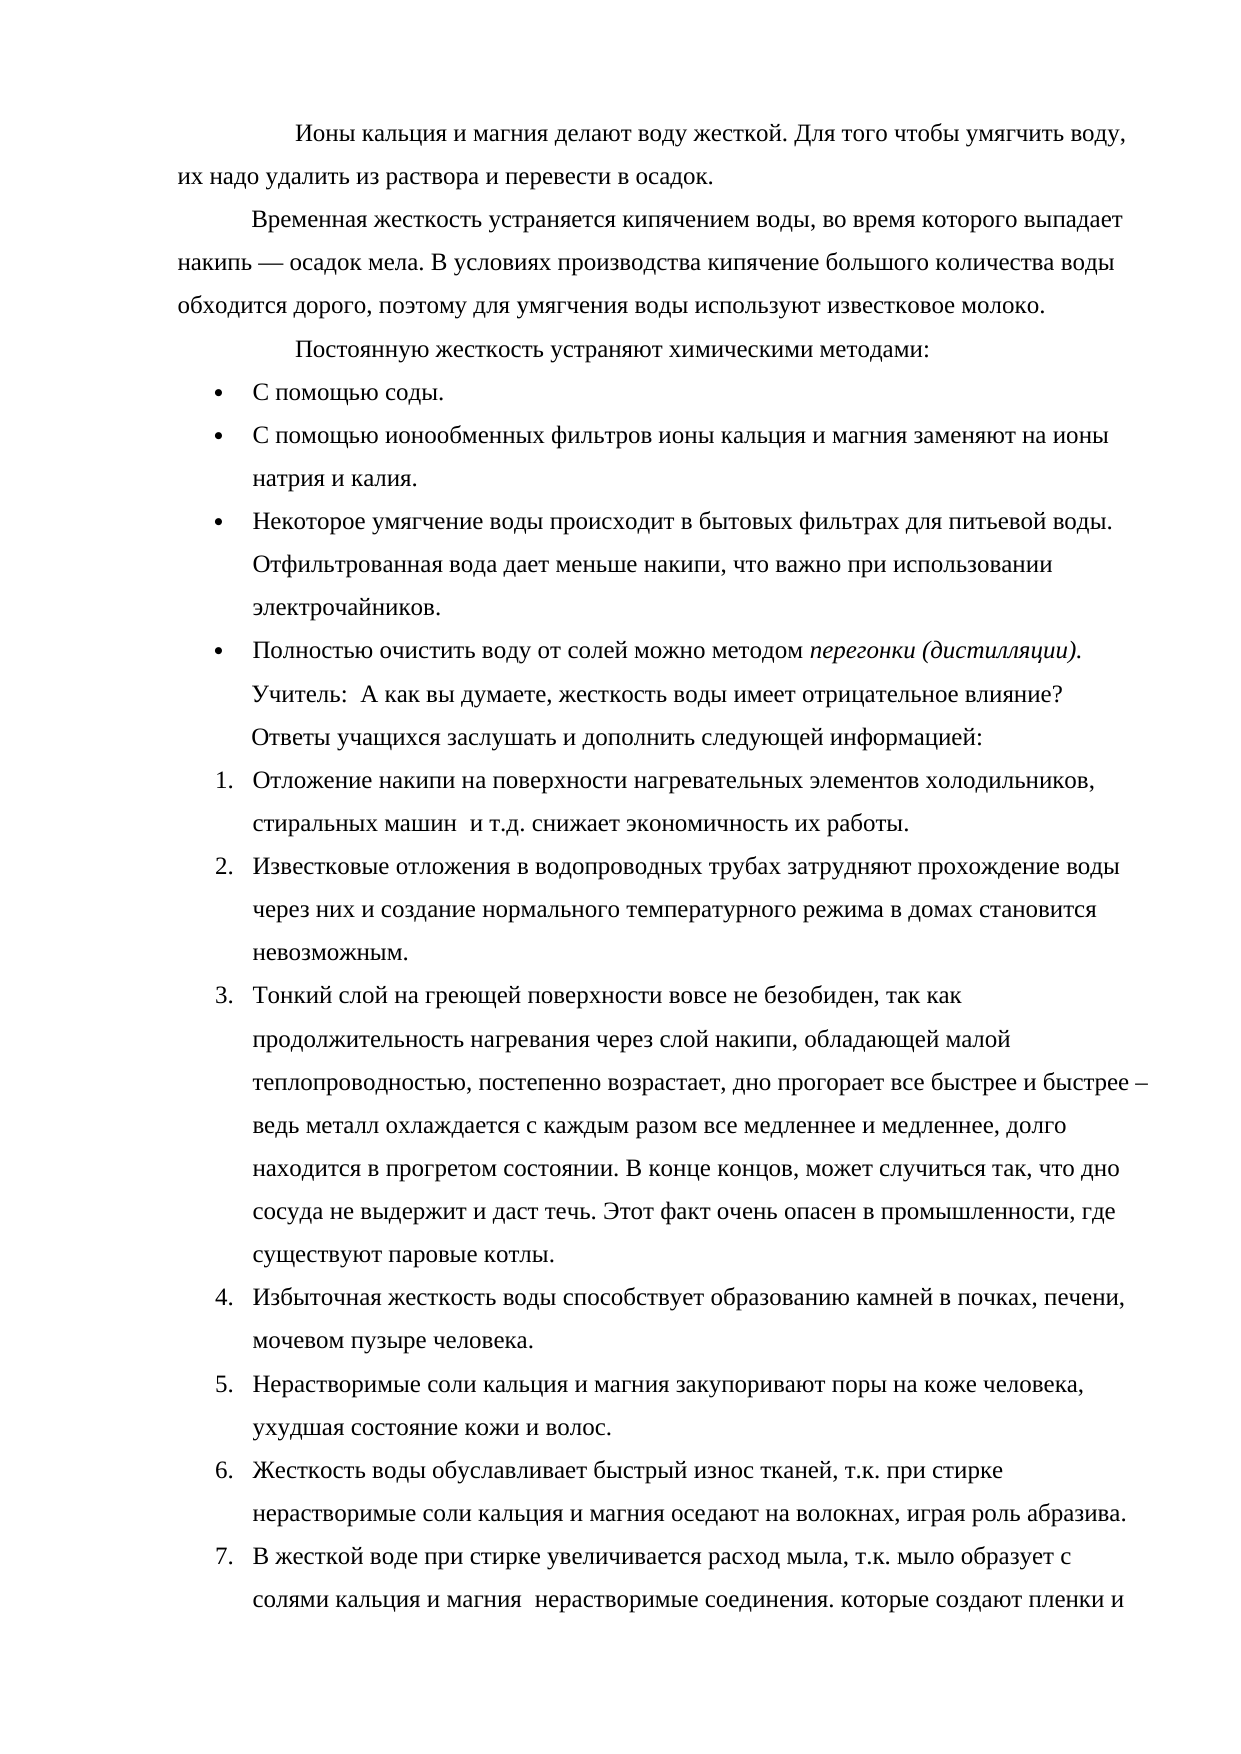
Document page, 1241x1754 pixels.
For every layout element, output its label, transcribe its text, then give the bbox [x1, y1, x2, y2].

list Отложение накипи на поверхности нагревательных элементов холодильников, стиральных машин и т.д. снижает экономичность их работы. [215, 765, 1152, 837]
list Жесткость воды обуславливает быстрый износ тканей, т.к. при стирке нерастворимые соли кальция и магния оседают на волокнах, играя роль абразива. [215, 1455, 1152, 1527]
list Тонкий слой на греющей поверхности вовсе не безобиден, так как продолжительность нагревания через слой накипи, обладающей малой теплопроводностью, постепенно возрастает, дно прогорает все быстрее и быстрее – ведь металл охлаждается с каждым разом все медленнее и медленнее, долго находится в прогретом состоянии. В конце концов, может случиться так, что дно сосуда не выдержит и даст течь. Этот факт очень опасен в промышленности, где существуют паровые котлы. [215, 981, 1152, 1268]
text Ионы кальция и магния делают воду жесткой. Для того чтобы умягчить воду, их надо удалить из раствора и перевести в осадок. [177, 118, 1152, 190]
list Нерастворимые соли кальция и магния закупоривают поры на коже человека, ухудшая состояние кожи и волос. [215, 1369, 1152, 1441]
text Постоянную жесткость устраняют химическими методами: [177, 334, 1152, 362]
text Ответы учащихся заслушать и дополнить следующей информацией: [177, 722, 1152, 751]
list Некоторое умягчение воды происходит в бытовых фильтрах для питьевой воды. Отфильтрованная вода дает меньше накипи, что важно при использовании электрочайников. [215, 506, 1152, 621]
list Полностью очистить воду от солей можно методом перегонки (дистилляции). [215, 636, 1152, 664]
text Временная жесткость устраняется кипячением воды, во время которого выпадает накипь — осадок мела. В условиях производства кипячение большого количества воды обходится дорого, поэтому для умягчения воды используют известковое молоко. [177, 204, 1152, 319]
list С помощью соды. [215, 377, 1152, 406]
list Избыточная жесткость воды способствует образованию камней в почках, печени, мочевом пузыре человека. [215, 1282, 1152, 1354]
list С помощью ионообменных фильтров ионы кальция и магния заменяют на ионы натрия и калия. [215, 420, 1152, 492]
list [215, 1541, 1152, 1613]
list Известковые отложения в водопроводных трубах затрудняют прохождение воды через них и создание нормального температурного режима в домах становится невозможным. [215, 851, 1152, 966]
text Учитель: А как вы думаете, жесткость воды имеет отрицательное влияние? [177, 679, 1152, 707]
